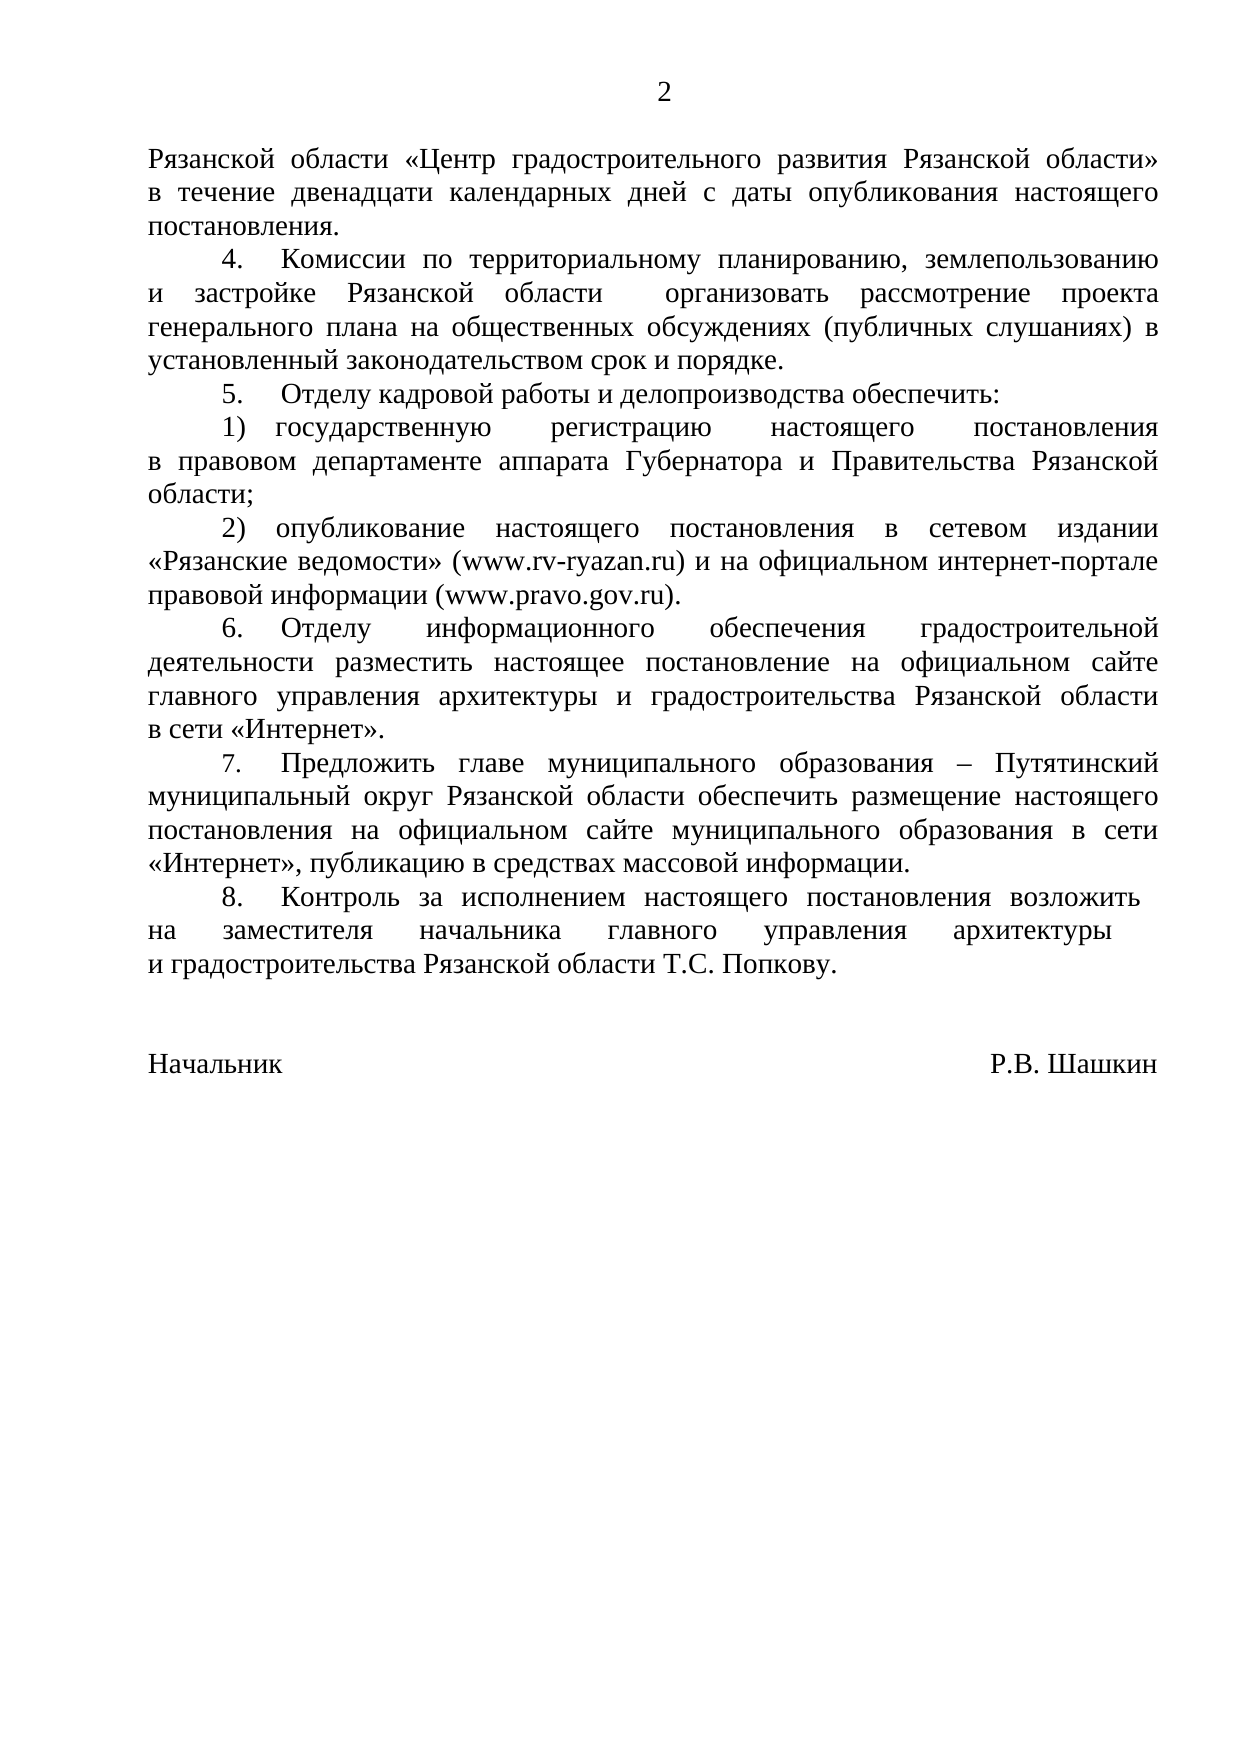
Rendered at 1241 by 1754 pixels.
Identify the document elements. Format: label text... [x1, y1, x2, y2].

table_cell Начальник Р.В. Шашкин [136, 1047, 1171, 1214]
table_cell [136, 141, 1171, 1047]
